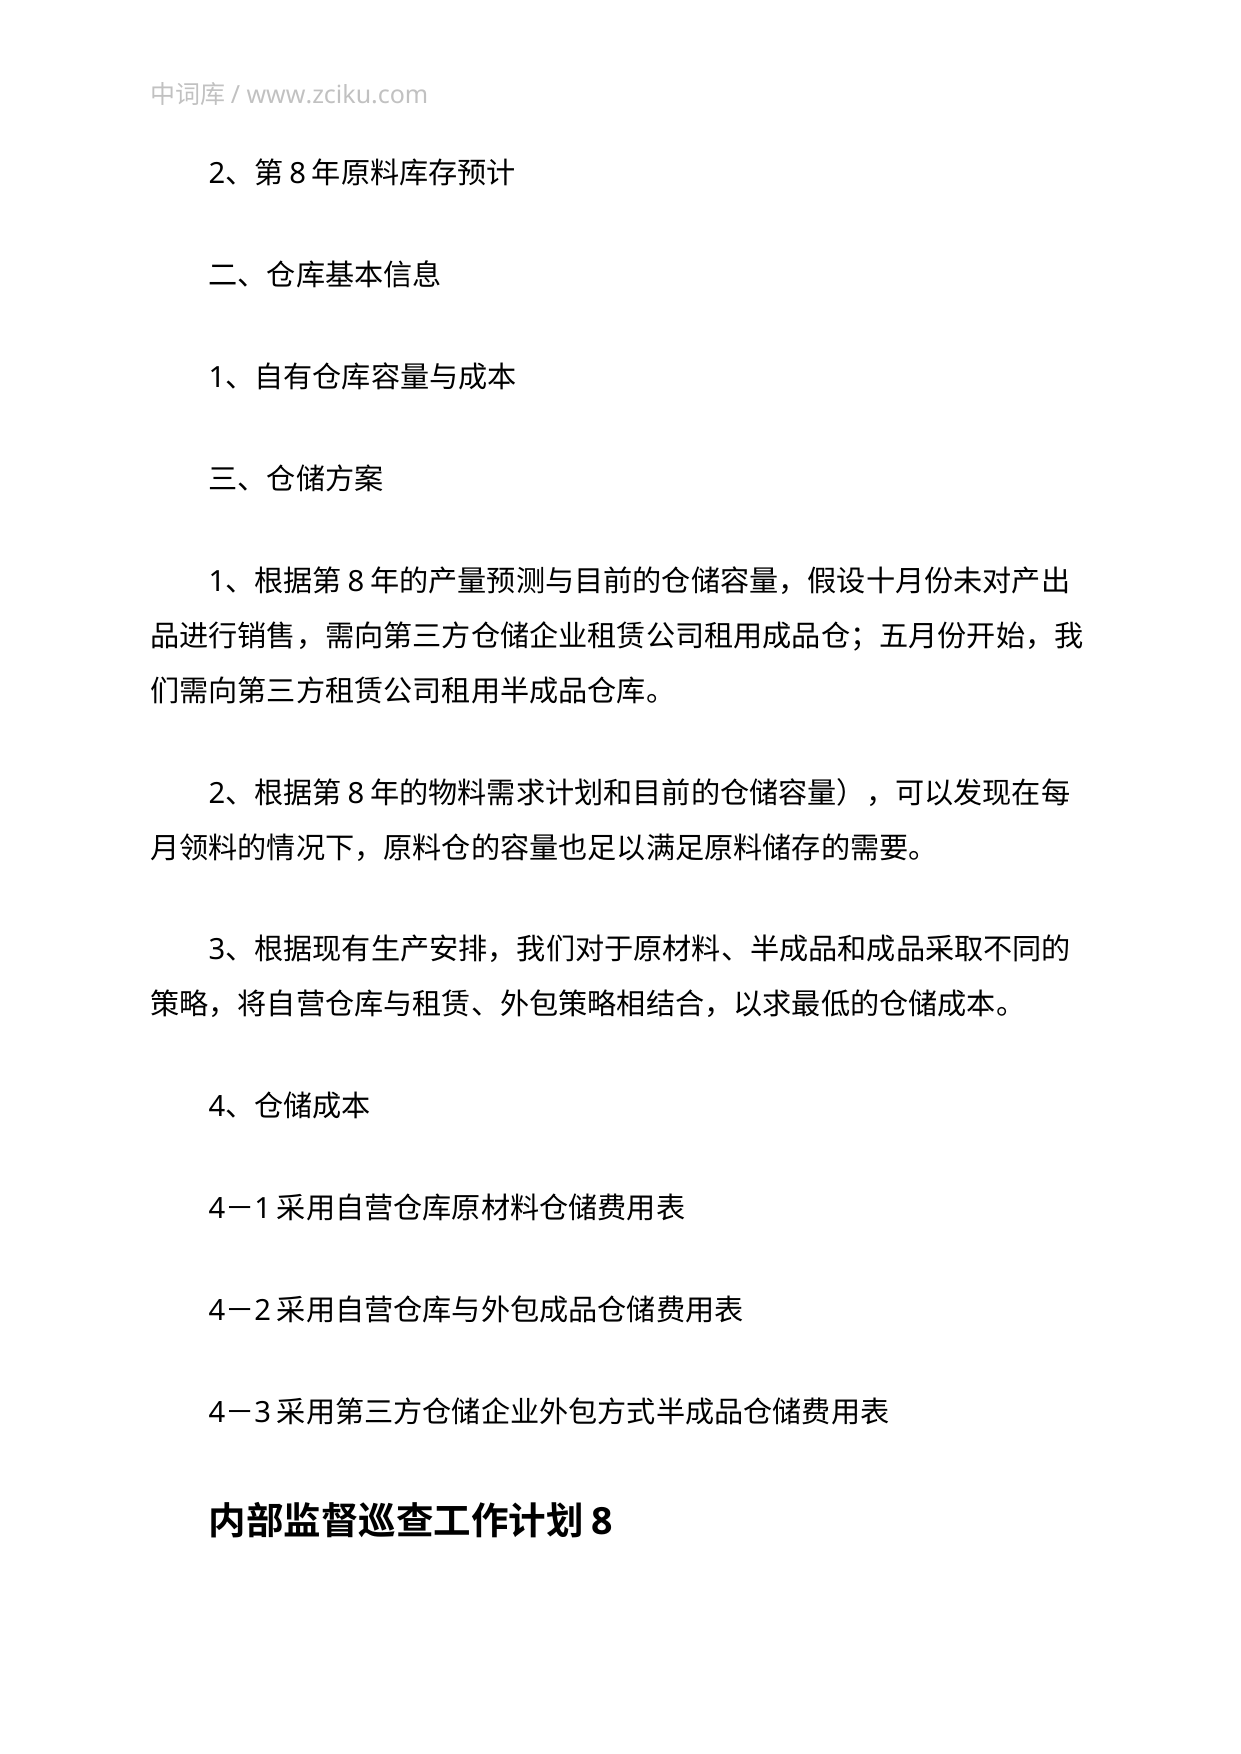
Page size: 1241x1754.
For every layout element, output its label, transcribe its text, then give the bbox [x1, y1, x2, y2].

text 4、仓储成本 [150, 1083, 1090, 1125]
text 二、仓库基本信息 [150, 252, 1090, 294]
text 2、第8年原料库存预计 [150, 150, 1090, 192]
text 三、仓储方案 [150, 456, 1090, 498]
text 4－2采用自营仓库与外包成品仓储费用表 [150, 1287, 1090, 1329]
text 4－3采用第三方仓储企业外包方式半成品仓储费用表 [150, 1389, 1090, 1431]
text 内部监督巡查工作计划8 [150, 1491, 1090, 1545]
text 1、根据第8年的产量预测与目前的仓储容量，假设十月份未对产出品进行销售，需向第三方仓储企业租赁公司租用成品仓；五月份开始，我们需向第三方租赁公司租用半成品仓库。 [150, 557, 1090, 710]
text 1、自有仓库容量与成本 [150, 354, 1090, 396]
text 2、根据第8年的物料需求计划和目前的仓储容量），可以发现在每月领料的情况下，原料仓的容量也足以满足原料储存的需要。 [150, 769, 1090, 866]
text 3、根据现有生产安排，我们对于原材料、半成品和成品采取不同的策略，将自营仓库与租赁、外包策略相结合，以求最低的仓储成本。 [150, 926, 1090, 1023]
text 4－1采用自营仓库原材料仓储费用表 [150, 1185, 1090, 1227]
